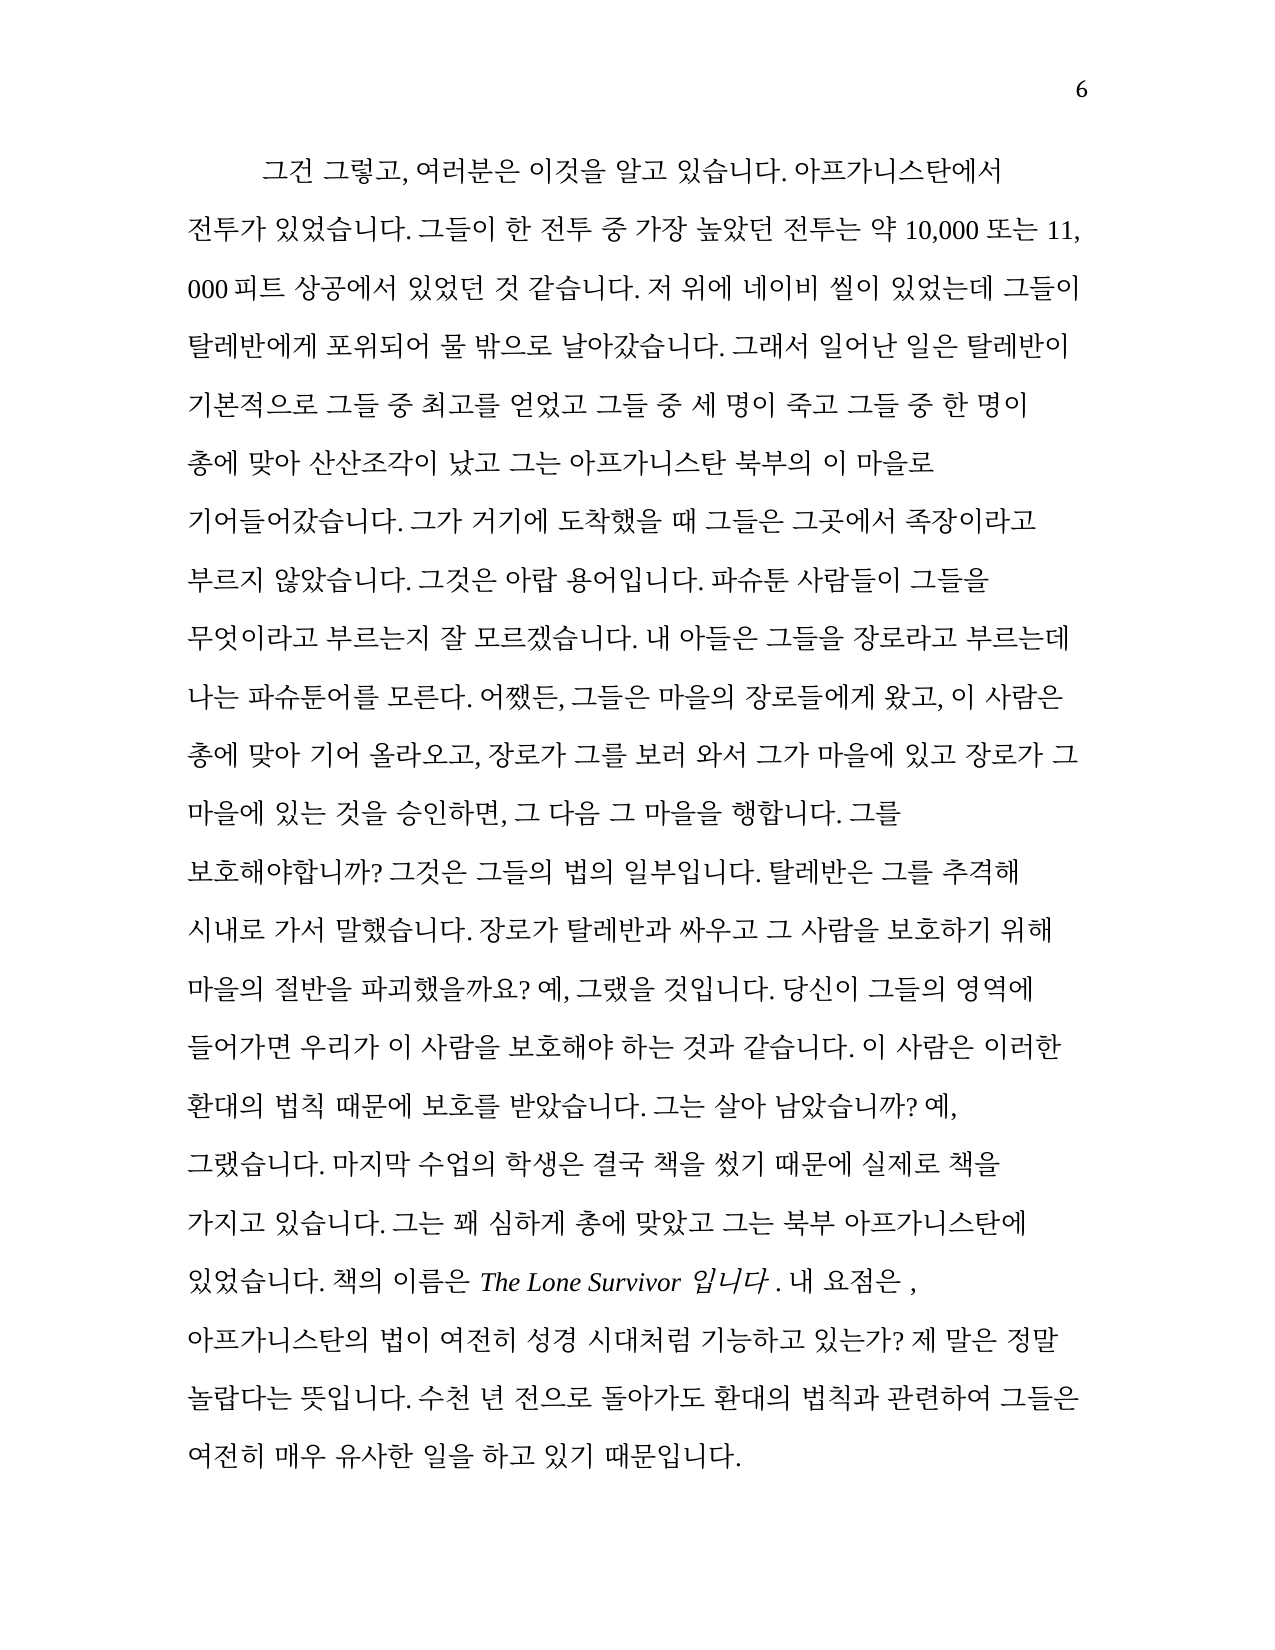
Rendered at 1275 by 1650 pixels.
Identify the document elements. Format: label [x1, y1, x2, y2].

text [187, 150, 1087, 1474]
